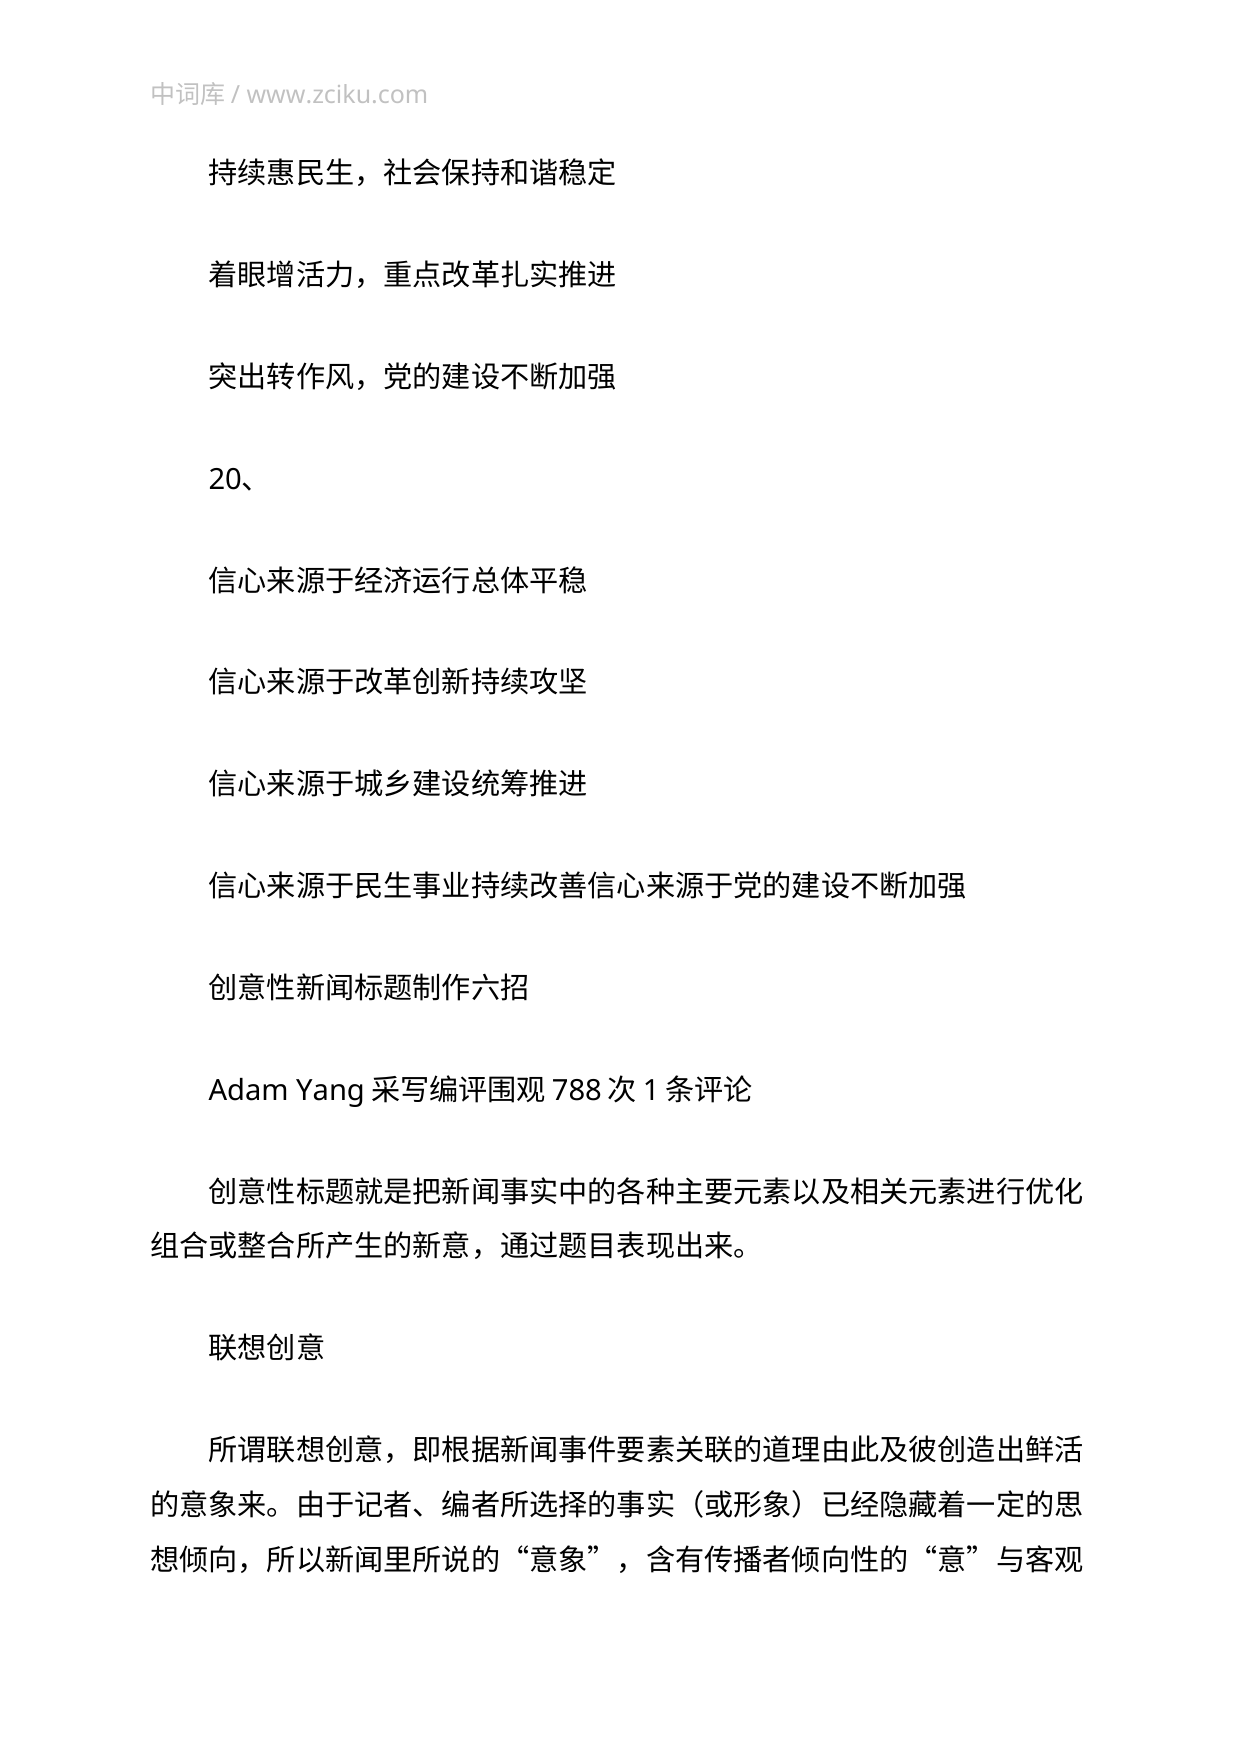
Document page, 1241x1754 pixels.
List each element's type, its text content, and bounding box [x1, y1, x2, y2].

text 着眼增活力，重点改革扎实推进 [150, 252, 1090, 294]
text 信心来源于改革创新持续攻坚 [150, 659, 1090, 701]
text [150, 1427, 1090, 1579]
text 突出转作风，党的建设不断加强 [150, 353, 1090, 396]
text 信心来源于经济运行总体平稳 [150, 557, 1090, 599]
text 信心来源于城乡建设统筹推进 [150, 761, 1090, 803]
text 20、 [150, 455, 1090, 498]
text 信心来源于民生事业持续改善信心来源于党的建设不断加强 [150, 863, 1090, 905]
text 联想创意 [150, 1325, 1090, 1367]
text 创意性新闻标题制作六招 [150, 964, 1090, 1007]
text 持续惠民生，社会保持和谐稳定 [150, 150, 1090, 192]
text Adam Yang采写编评围观788次1条评论 [150, 1066, 1090, 1108]
text 创意性标题就是把新闻事实中的各种主要元素以及相关元素进行优化组合或整合所产生的新意，通过题目表现出来。 [150, 1168, 1090, 1265]
